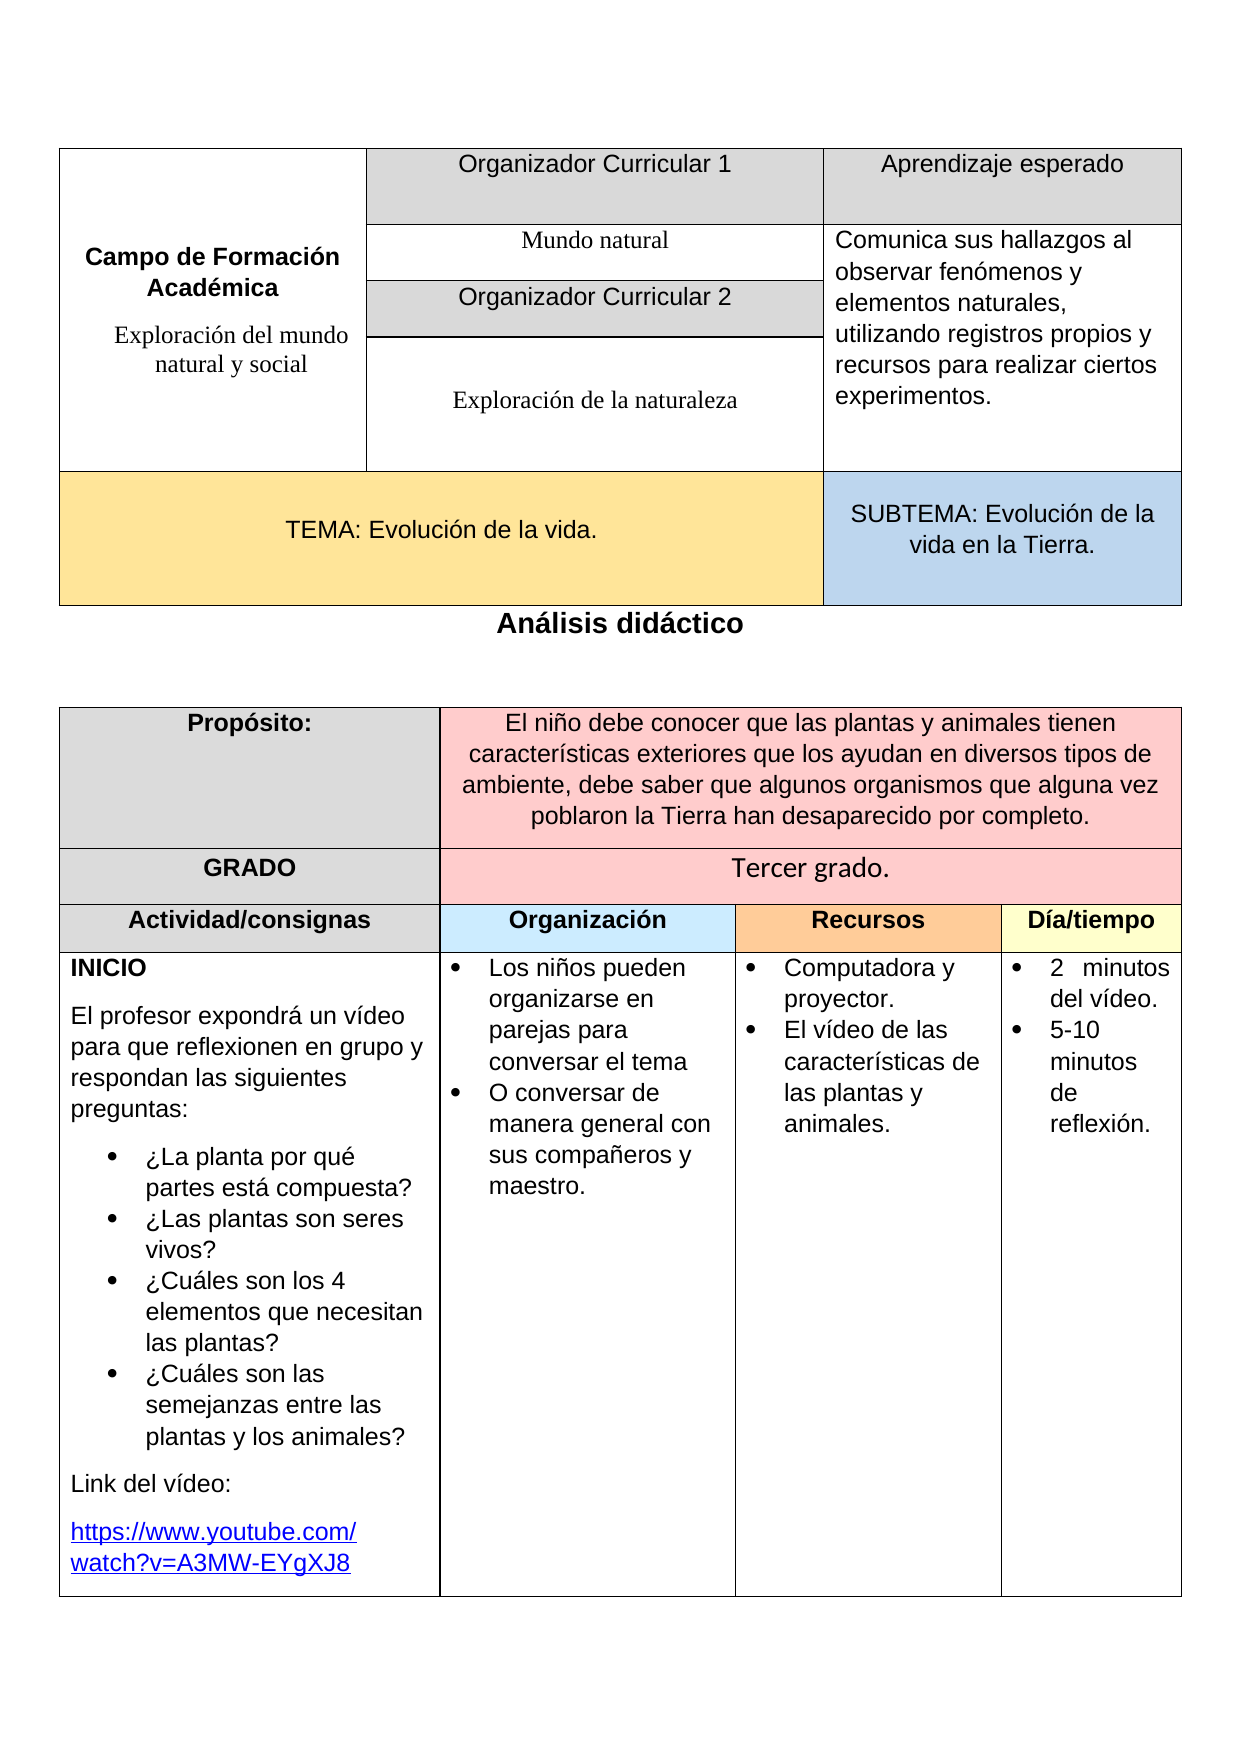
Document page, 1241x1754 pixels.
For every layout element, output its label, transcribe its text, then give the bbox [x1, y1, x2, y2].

table_cell 2 minutos del vídeo. 5-10 minutos de reflexión. [1002, 953, 1181, 1596]
table_cell GRADO [60, 849, 439, 904]
table_header Campo de Formación Académica Exploración del mundo natural y social [60, 149, 366, 471]
table_cell Día/tiempo [1002, 905, 1181, 952]
table_cell Recursos [736, 905, 1001, 952]
table_cell Tercer grado. [441, 849, 1181, 904]
table_cell Organizador Curricular 2 [367, 281, 823, 336]
table_cell Comunica sus hallazgos al observar fenómenos y elementos naturales, utilizando registros propios y recursos para realizar ciertos experimentos. [824, 225, 1181, 471]
table_header El niño debe conocer que las plantas y animales tienen características exteriores que los ayudan en diversos tipos de ambiente, debe saber que algunos organismos que alguna vez poblaron la Tierra han desaparecido por completo. [441, 708, 1181, 848]
text Análisis didáctico [177, 606, 1063, 639]
table_cell TEMA: Evolución de la vida. [60, 472, 823, 605]
table_cell Actividad/consignas [60, 905, 439, 952]
table_cell Computadora y proyector. El vídeo de las características de las plantas y animales. [736, 953, 1001, 1596]
table_cell Organización [441, 905, 735, 952]
table_cell Exploración de la naturaleza [367, 338, 823, 471]
table_cell Mundo natural [367, 225, 823, 280]
table_header Propósito: [60, 708, 439, 848]
table_header Aprendizaje esperado [824, 149, 1181, 224]
table_cell SUBTEMA: Evolución de la vida en la Tierra. [824, 472, 1181, 605]
table_header Organizador Curricular 1 [367, 149, 823, 224]
table_cell INICIO El profesor expondrá un vídeo para que reflexionen en grupo y respondan las siguientes preguntas: ¿La planta por qué partes está compuesta? ¿Las plantas son seres vivos? ¿Cuáles son los 4 elementos que necesitan las plantas? ¿Cuáles son las semejanzas entre las plantas y los animales? Link del vídeo: https://www.youtube.com/watch?v=A3MW-EYgXJ8 [60, 953, 439, 1596]
table_cell Los niños pueden organizarse en parejas para conversar el tema O conversar de manera general con sus compañeros y maestro. [441, 953, 735, 1596]
